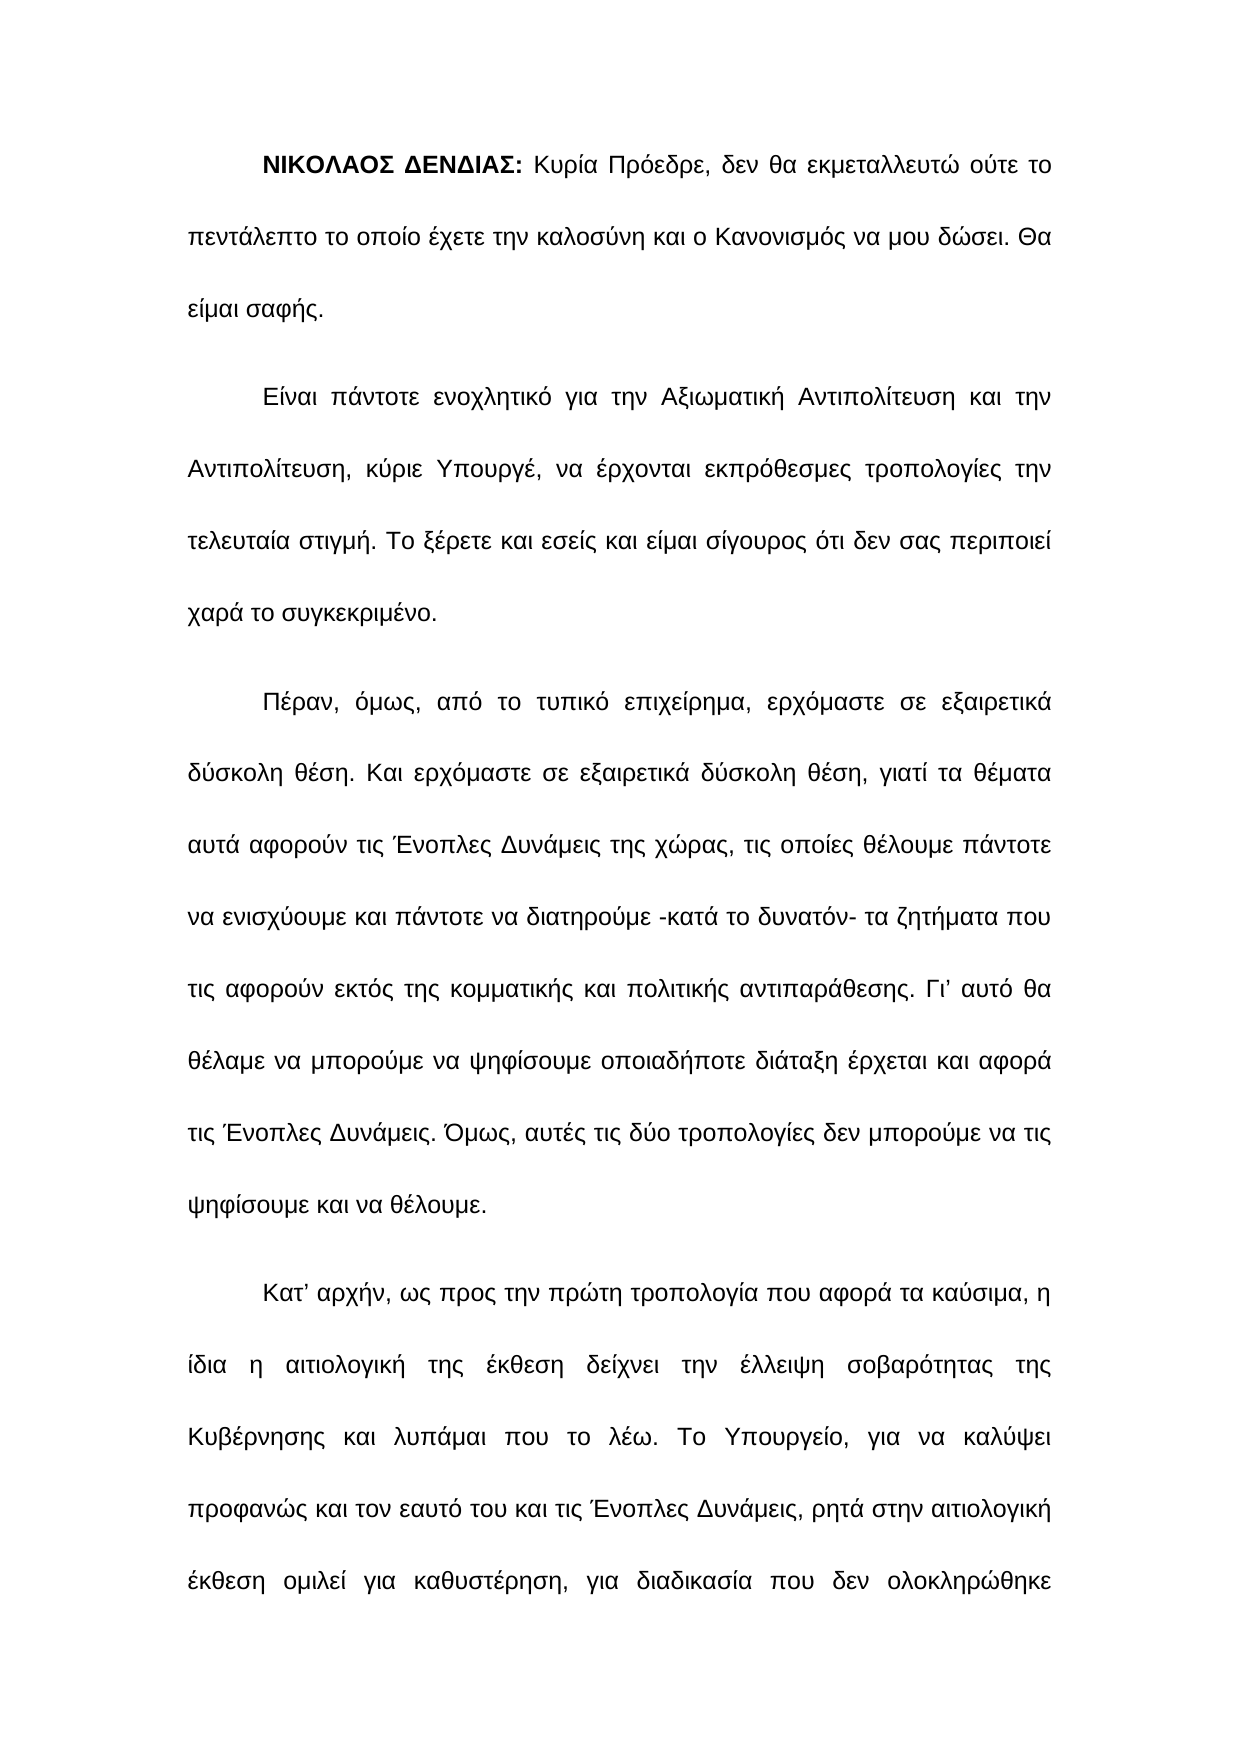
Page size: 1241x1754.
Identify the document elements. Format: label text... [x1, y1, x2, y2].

text ΝΙΚΟΛΑΟΣ ΔΕΝΔΙΑΣ: Κυρία Πρόεδρε, δεν θα εκμεταλλευτώ ούτε το πεντάλεπτο το οποίο έχετε την καλοσύνη και ο Κανονισμός να μου δώσει. Θα είμαι σαφής. [187, 150, 1053, 322]
text Πέραν, όμως, από το τυπικό επιχείρημα, ερχόμαστε σε εξαιρετικά δύσκολη θέση. Και ερχόμαστε σε εξαιρετικά δύσκολη θέση, γιατί τα θέματα αυτά αφορούν τις Ένοπλες Δυνάμεις της χώρας, τις οποίες θέλουμε πάντοτε να ενισχύουμε και πάντοτε να διατηρούμε -κατά το δυνατόν- τα ζητήματα που τις αφορούν εκτός της κομματικής και πολιτικής αντιπαράθεσης. Γι’ αυτό θα θέλαμε να μπορούμε να ψηφίσουμε οποιαδήποτε διάταξη έρχεται και αφορά τις Ένοπλες Δυνάμεις. Όμως, αυτές τις δύο τροπολογίες δεν μπορούμε να τις ψηφίσουμε και να θέλουμε. [187, 686, 1053, 1218]
text Είναι πάντοτε ενοχλητικό για την Αξιωματική Αντιπολίτευση και την Αντιπολίτευση, κύριε Υπουργέ, να έρχονται εκπρόθεσμες τροπολογίες την τελευταία στιγμή. Το ξέρετε και εσείς και είμαι σίγουρος ότι δεν σας περιποιεί χαρά το συγκεκριμένο. [187, 382, 1053, 627]
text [187, 1278, 1053, 1594]
